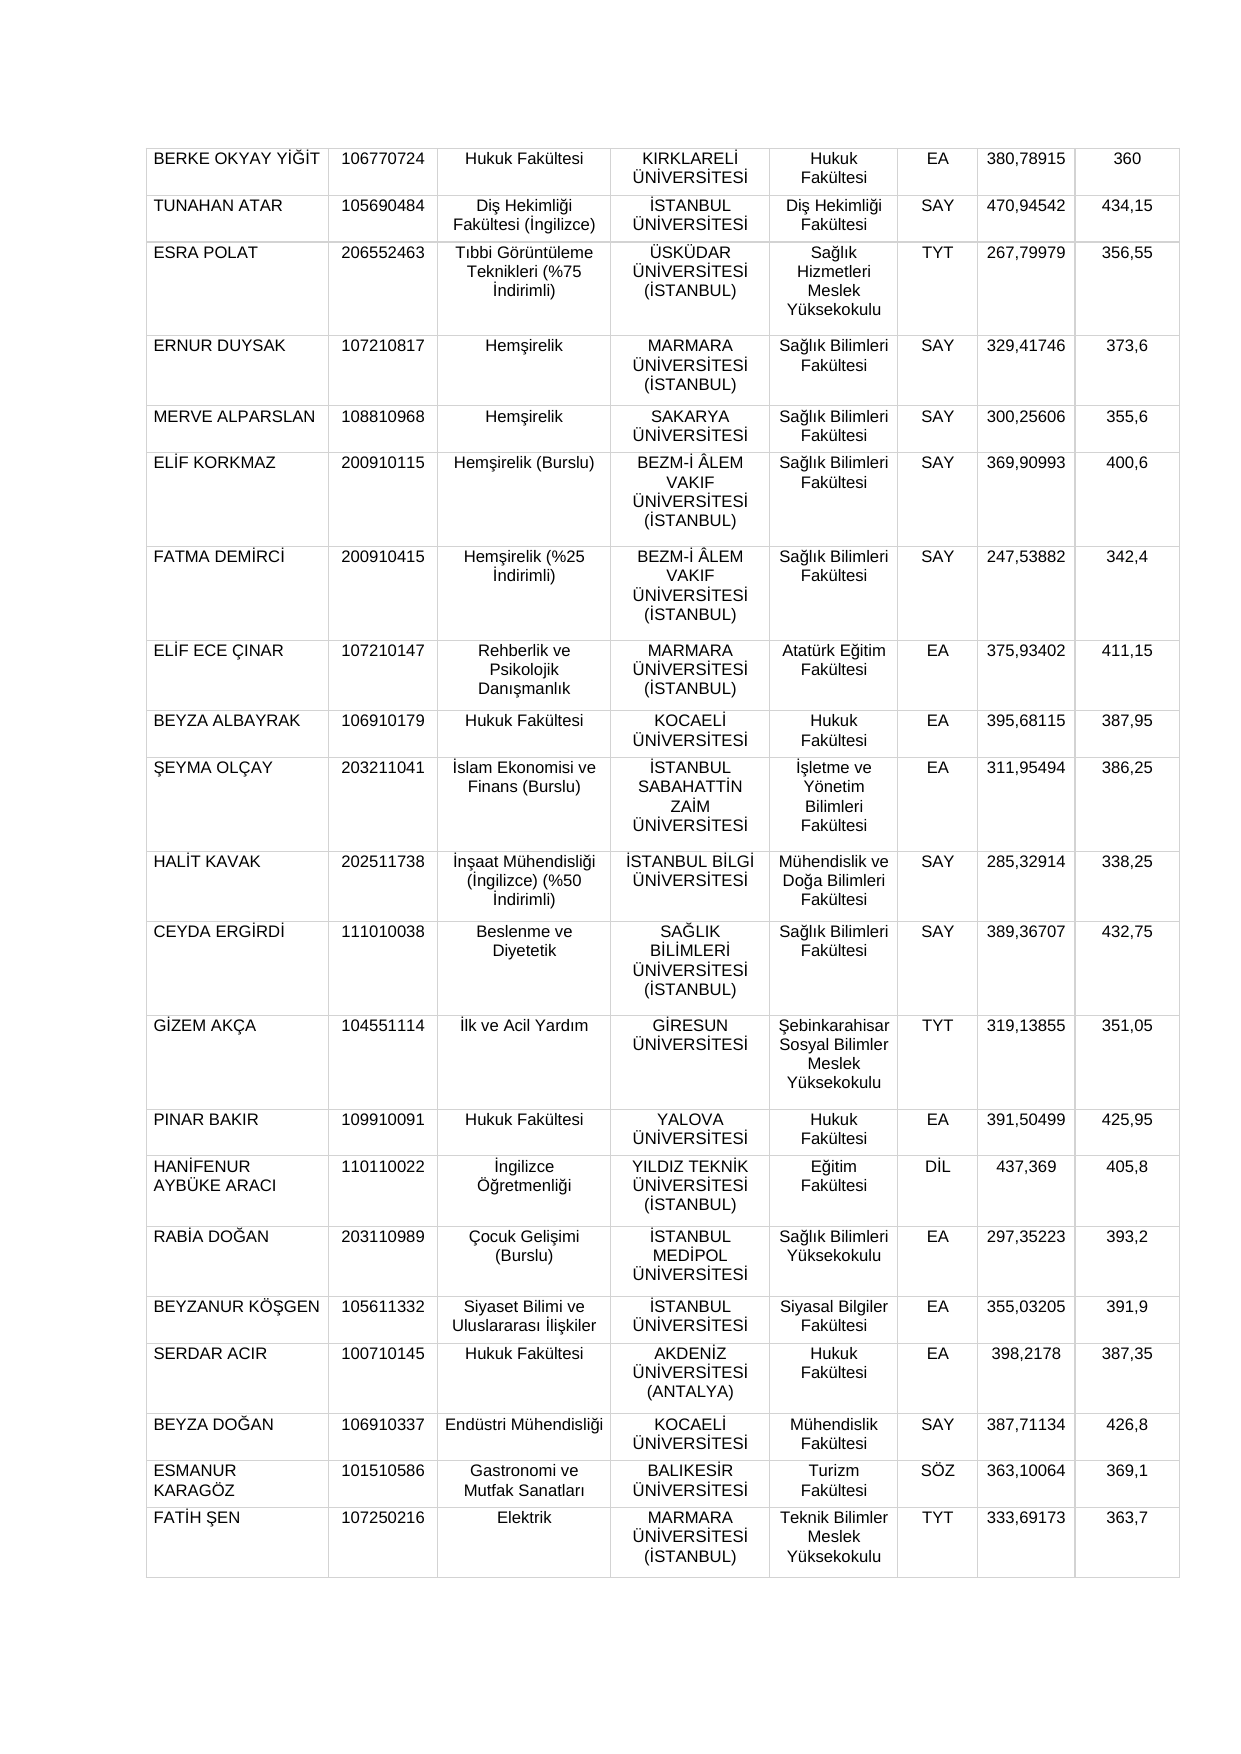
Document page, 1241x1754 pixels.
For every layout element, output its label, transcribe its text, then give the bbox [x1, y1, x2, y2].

table_cell Şebinkarahisar Sosyal Bilimler Meslek Yüksekokulu [770, 1016, 897, 1108]
table_cell İnşaat Mühendisliği (İngilizce) (%50 İndirimli) [438, 852, 610, 921]
table_cell 373,6 [1076, 336, 1179, 405]
table_cell SAY [898, 1414, 977, 1460]
table_cell Sağlık Hizmetleri Meslek Yüksekokulu [770, 243, 897, 335]
table_cell 434,15 [1076, 196, 1179, 241]
table_cell BEZM-İ ÂLEM VAKIF ÜNİVERSİTESİ (İSTANBUL) [611, 453, 769, 546]
table_cell 400,6 [1076, 453, 1179, 546]
table_cell 106910179 [329, 711, 437, 757]
table_cell 405,8 [1076, 1156, 1179, 1226]
table_cell Hukuk Fakültesi [438, 711, 610, 757]
table_cell ELİF KORKMAZ [147, 453, 328, 546]
table_cell 425,95 [1076, 1110, 1179, 1155]
table_cell Teknik Bilimler Meslek Yüksekokulu [770, 1508, 897, 1577]
table_cell 432,75 [1076, 922, 1179, 1015]
table_cell 470,94542 [978, 196, 1074, 241]
table_cell 202511738 [329, 852, 437, 921]
table_cell SÖZ [898, 1461, 977, 1507]
table_cell FATMA DEMİRCİ [147, 547, 328, 640]
table_cell 356,55 [1076, 243, 1179, 335]
table_cell MARMARA ÜNİVERSİTESİ (İSTANBUL) [611, 336, 769, 405]
table_cell CEYDA ERGİRDİ [147, 922, 328, 1015]
table_cell 247,53882 [978, 547, 1074, 640]
table_cell 375,93402 [978, 641, 1074, 710]
table_cell Siyasal Bilgiler Fakültesi [770, 1297, 897, 1343]
table_cell Eğitim Fakültesi [770, 1156, 897, 1226]
table_cell 267,79979 [978, 243, 1074, 335]
table_cell SAY [898, 453, 977, 546]
table_cell EA [898, 758, 977, 851]
table_cell Sağlık Bilimleri Yüksekokulu [770, 1227, 897, 1296]
table_cell SAY [898, 547, 977, 640]
table_cell 338,25 [1076, 852, 1179, 921]
table_cell İşletme ve Yönetim Bilimleri Fakültesi [770, 758, 897, 851]
table_cell MARMARA ÜNİVERSİTESİ (İSTANBUL) [611, 641, 769, 710]
table_cell 311,95494 [978, 758, 1074, 851]
table_cell 203211041 [329, 758, 437, 851]
table_cell DİL [898, 1156, 977, 1226]
table_cell TYT [898, 243, 977, 335]
table_cell MERVE ALPARSLAN [147, 406, 328, 452]
table_cell KOCAELİ ÜNİVERSİTESİ [611, 711, 769, 757]
table_cell 111010038 [329, 922, 437, 1015]
table_cell Turizm Fakültesi [770, 1461, 897, 1507]
table_cell 355,03205 [978, 1297, 1074, 1343]
table_cell Mühendislik ve Doğa Bilimleri Fakültesi [770, 852, 897, 921]
table_cell 369,90993 [978, 453, 1074, 546]
table_cell 398,2178 [978, 1344, 1074, 1413]
table_cell 389,36707 [978, 922, 1074, 1015]
table_cell EA [898, 1227, 977, 1296]
table_cell Diş Hekimliği Fakültesi (İngilizce) [438, 196, 610, 241]
table_cell 333,69173 [978, 1508, 1074, 1577]
table_cell 380,78915 [978, 149, 1074, 194]
table_cell Sağlık Bilimleri Fakültesi [770, 547, 897, 640]
table_cell 200910115 [329, 453, 437, 546]
table_cell İngilizce Öğretmenliği [438, 1156, 610, 1226]
table_cell GİZEM AKÇA [147, 1016, 328, 1108]
table_cell Hemşirelik (Burslu) [438, 453, 610, 546]
table_cell 106770724 [329, 149, 437, 194]
table_cell SERDAR ACIR [147, 1344, 328, 1413]
table_cell 203110989 [329, 1227, 437, 1296]
table_cell BEYZANUR KÖŞGEN [147, 1297, 328, 1343]
table_cell ÜSKÜDAR ÜNİVERSİTESİ (İSTANBUL) [611, 243, 769, 335]
table_cell Beslenme ve Diyetetik [438, 922, 610, 1015]
table_cell EA [898, 641, 977, 710]
table_cell Sağlık Bilimleri Fakültesi [770, 453, 897, 546]
table_cell GİRESUN ÜNİVERSİTESİ [611, 1016, 769, 1108]
table_cell 391,9 [1076, 1297, 1179, 1343]
table_cell İslam Ekonomisi ve Finans (Burslu) [438, 758, 610, 851]
table_cell SAY [898, 196, 977, 241]
table_cell 101510586 [329, 1461, 437, 1507]
table_cell BEYZA ALBAYRAK [147, 711, 328, 757]
table_cell AKDENİZ ÜNİVERSİTESİ (ANTALYA) [611, 1344, 769, 1413]
table_cell EA [898, 1297, 977, 1343]
table_cell 100710145 [329, 1344, 437, 1413]
table_cell Sağlık Bilimleri Fakültesi [770, 336, 897, 405]
table_cell 351,05 [1076, 1016, 1179, 1108]
table_cell ELİF ECE ÇINAR [147, 641, 328, 710]
table_cell 206552463 [329, 243, 437, 335]
table_cell Elektrik [438, 1508, 610, 1577]
table_cell 106910337 [329, 1414, 437, 1460]
table_cell 109910091 [329, 1110, 437, 1155]
table_cell FATİH ŞEN [147, 1508, 328, 1577]
table_cell SAY [898, 406, 977, 452]
table_cell 395,68115 [978, 711, 1074, 757]
table_cell Rehberlik ve Psikolojik Danışmanlık [438, 641, 610, 710]
table_cell 387,35 [1076, 1344, 1179, 1413]
table_cell 387,71134 [978, 1414, 1074, 1460]
table_cell BERKE OKYAY YİĞİT [147, 149, 328, 194]
table_cell YILDIZ TEKNİK ÜNİVERSİTESİ (İSTANBUL) [611, 1156, 769, 1226]
table_cell 107210147 [329, 641, 437, 710]
table_cell 363,7 [1076, 1508, 1179, 1577]
table_cell 285,32914 [978, 852, 1074, 921]
table_cell 426,8 [1076, 1414, 1179, 1460]
table_cell İSTANBUL MEDİPOL ÜNİVERSİTESİ [611, 1227, 769, 1296]
table_cell 386,25 [1076, 758, 1179, 851]
table_cell Siyaset Bilimi ve Uluslararası İlişkiler [438, 1297, 610, 1343]
table_cell 108810968 [329, 406, 437, 452]
table_cell BEZM-İ ÂLEM VAKIF ÜNİVERSİTESİ (İSTANBUL) [611, 547, 769, 640]
table_cell İlk ve Acil Yardım [438, 1016, 610, 1108]
table_cell 411,15 [1076, 641, 1179, 710]
table_cell Tıbbi Görüntüleme Teknikleri (%75 İndirimli) [438, 243, 610, 335]
table_cell PINAR BAKIR [147, 1110, 328, 1155]
table_cell EA [898, 149, 977, 194]
table_cell ESRA POLAT [147, 243, 328, 335]
table_cell 300,25606 [978, 406, 1074, 452]
table_cell TYT [898, 1016, 977, 1108]
table_cell SAY [898, 336, 977, 405]
table_cell Sağlık Bilimleri Fakültesi [770, 922, 897, 1015]
table_cell 105611332 [329, 1297, 437, 1343]
table_cell 200910415 [329, 547, 437, 640]
table_cell SAĞLIK BİLİMLERİ ÜNİVERSİTESİ (İSTANBUL) [611, 922, 769, 1015]
table_cell Çocuk Gelişimi (Burslu) [438, 1227, 610, 1296]
table_cell Hukuk Fakültesi [770, 149, 897, 194]
table_cell Hemşirelik [438, 406, 610, 452]
table_cell 107210817 [329, 336, 437, 405]
table_cell 297,35223 [978, 1227, 1074, 1296]
table_cell YALOVA ÜNİVERSİTESİ [611, 1110, 769, 1155]
table_cell BEYZA DOĞAN [147, 1414, 328, 1460]
table_cell Sağlık Bilimleri Fakültesi [770, 406, 897, 452]
table_cell TYT [898, 1508, 977, 1577]
table_cell 107250216 [329, 1508, 437, 1577]
table_cell 342,4 [1076, 547, 1179, 640]
table_cell 369,1 [1076, 1461, 1179, 1507]
table_cell Hukuk Fakültesi [438, 1110, 610, 1155]
table_cell Endüstri Mühendisliği [438, 1414, 610, 1460]
table_cell 319,13855 [978, 1016, 1074, 1108]
table_cell Hukuk Fakültesi [438, 149, 610, 194]
table_cell EA [898, 1344, 977, 1413]
table_cell Mühendislik Fakültesi [770, 1414, 897, 1460]
table_cell 329,41746 [978, 336, 1074, 405]
table_cell İSTANBUL ÜNİVERSİTESİ [611, 196, 769, 241]
table_cell ŞEYMA OLÇAY [147, 758, 328, 851]
table_cell MARMARA ÜNİVERSİTESİ (İSTANBUL) [611, 1508, 769, 1577]
table_cell ESMANUR KARAGÖZ [147, 1461, 328, 1507]
table_cell KIRKLARELİ ÜNİVERSİTESİ [611, 149, 769, 194]
table_cell Gastronomi ve Mutfak Sanatları [438, 1461, 610, 1507]
table_cell İSTANBUL SABAHATTİN ZAİM ÜNİVERSİTESİ [611, 758, 769, 851]
table_cell 360 [1076, 149, 1179, 194]
table_cell 105690484 [329, 196, 437, 241]
table_cell EA [898, 1110, 977, 1155]
table_cell 104551114 [329, 1016, 437, 1108]
table_cell SAKARYA ÜNİVERSİTESİ [611, 406, 769, 452]
table_cell SAY [898, 852, 977, 921]
table_cell Hemşirelik [438, 336, 610, 405]
table_cell EA [898, 711, 977, 757]
table_cell KOCAELİ ÜNİVERSİTESİ [611, 1414, 769, 1460]
table_cell HALİT KAVAK [147, 852, 328, 921]
table_cell 387,95 [1076, 711, 1179, 757]
table_cell Hukuk Fakültesi [438, 1344, 610, 1413]
table_cell İSTANBUL BİLGİ ÜNİVERSİTESİ [611, 852, 769, 921]
table_cell Hukuk Fakültesi [770, 1344, 897, 1413]
table_cell İSTANBUL ÜNİVERSİTESİ [611, 1297, 769, 1343]
table_cell TUNAHAN ATAR [147, 196, 328, 241]
table_cell 363,10064 [978, 1461, 1074, 1507]
table_cell Diş Hekimliği Fakültesi [770, 196, 897, 241]
table_cell RABİA DOĞAN [147, 1227, 328, 1296]
table_cell Hukuk Fakültesi [770, 1110, 897, 1155]
table_cell ERNUR DUYSAK [147, 336, 328, 405]
table_cell SAY [898, 922, 977, 1015]
table_cell BALIKESİR ÜNİVERSİTESİ [611, 1461, 769, 1507]
table_cell Hukuk Fakültesi [770, 711, 897, 757]
table_cell Hemşirelik (%25 İndirimli) [438, 547, 610, 640]
table_cell Atatürk Eğitim Fakültesi [770, 641, 897, 710]
table_cell 110110022 [329, 1156, 437, 1226]
table_cell HANİFENUR AYBÜKE ARACI [147, 1156, 328, 1226]
table_cell 437,369 [978, 1156, 1074, 1226]
table_cell 355,6 [1076, 406, 1179, 452]
table_cell 393,2 [1076, 1227, 1179, 1296]
table_cell 391,50499 [978, 1110, 1074, 1155]
